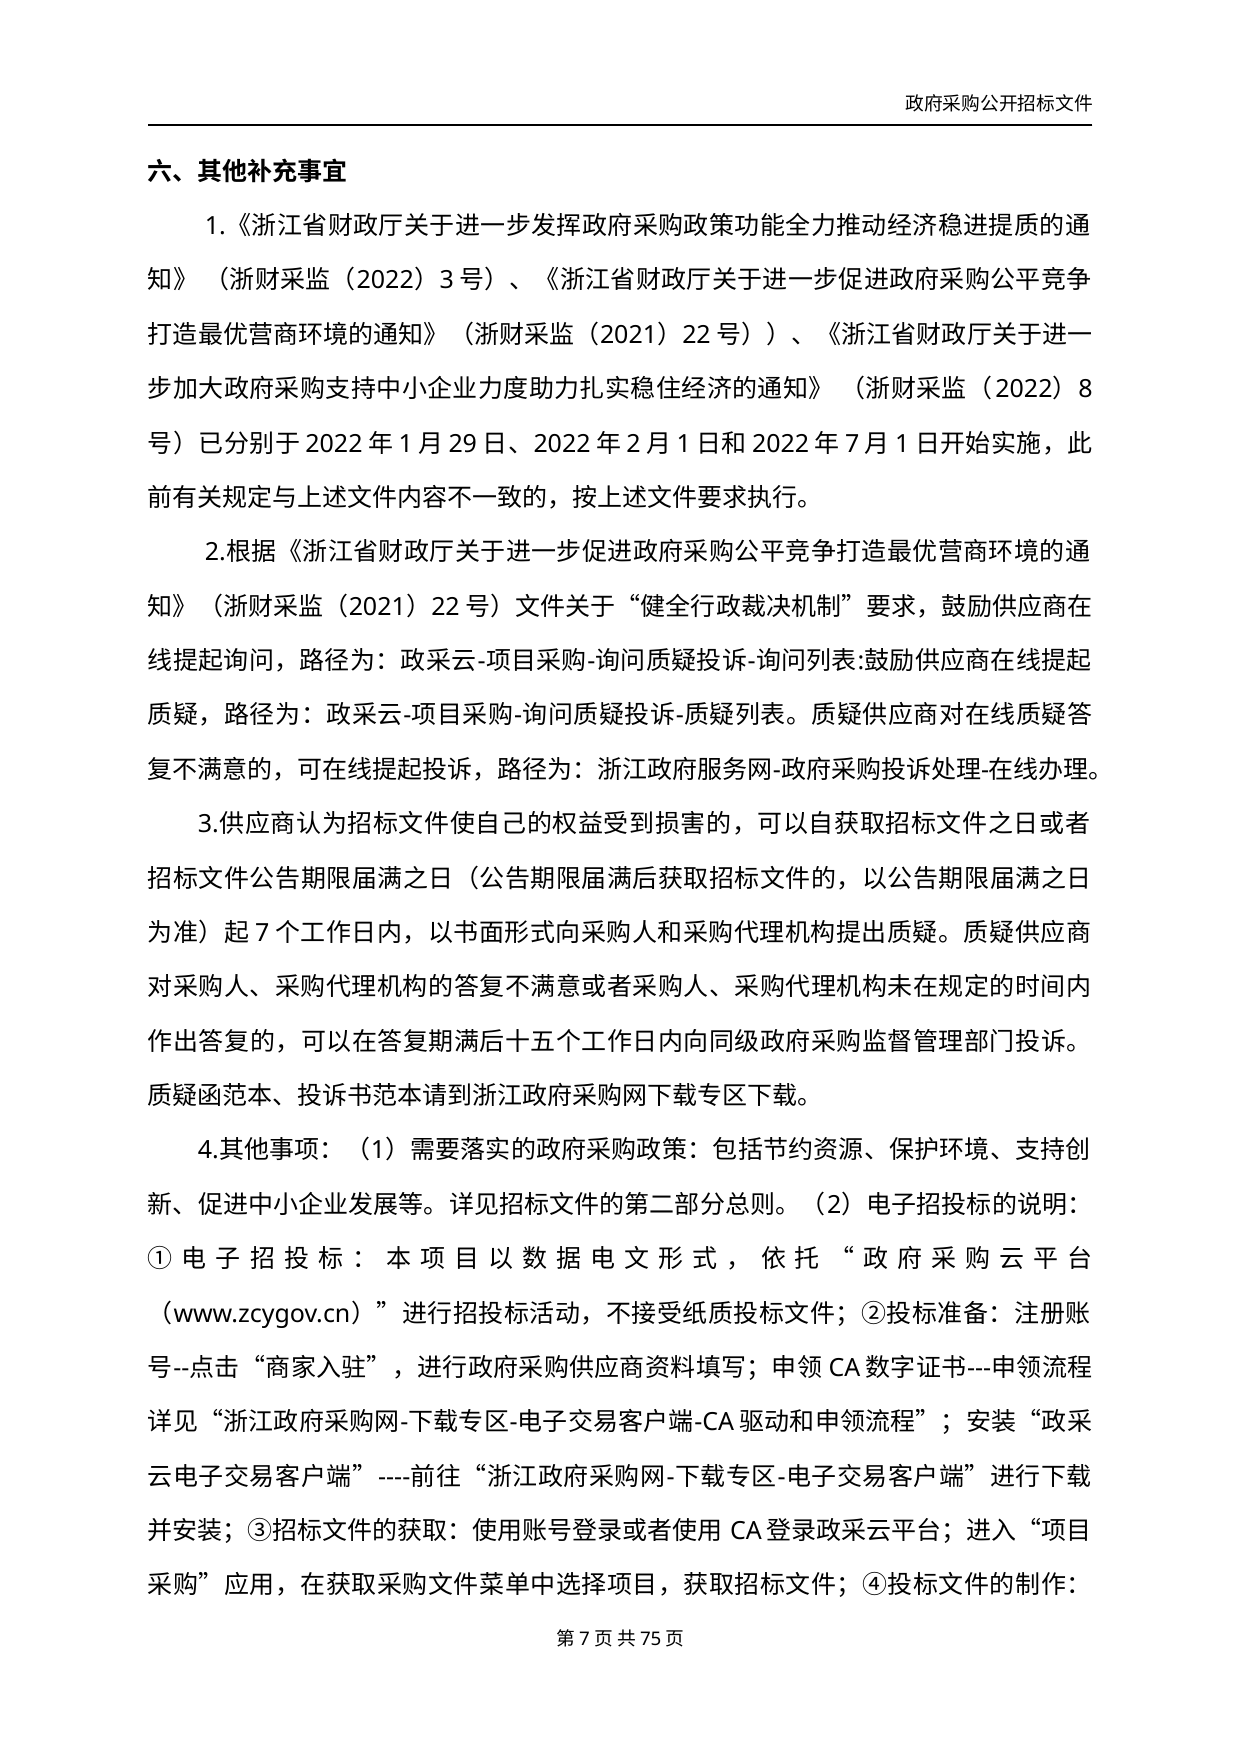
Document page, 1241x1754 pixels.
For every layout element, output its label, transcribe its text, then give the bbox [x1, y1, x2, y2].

text 3.供应商认为招标文件使自己的权益受到损害的，可以自获取招标文件之日或者招标文件公告期限届满之日（公告期限届满后获取招标文件的，以公告期限届满之日为准）起7个工作日内，以书面形式向采购人和采购代理机构提出质疑。质疑供应商对采购人、采购代理机构的答复不满意或者采购人、采购代理机构未在规定的时间内作出答复的，可以在答复期满后十五个工作日内向同级政府采购监督管理部门投诉。质疑函范本、投诉书范本请到浙江政府采购网下载专区下载。 [148, 804, 1092, 1112]
text 六、其他补充事宜 [148, 151, 1092, 187]
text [148, 1130, 1092, 1601]
text 2.根据《浙江省财政厅关于进一步促进政府采购公平竞争打造最优营商环境的通知》（浙财采监（2021）22号）文件关于“健全行政裁决机制”要求，鼓励供应商在线提起询问，路径为：政采云-项目采购-询问质疑投诉-询问列表:鼓励供应商在线提起质疑，路径为：政采云-项目采购-询问质疑投诉-质疑列表。质疑供应商对在线质疑答复不满意的，可在线提起投诉，路径为：浙江政府服务网-政府采购投诉处理-在线办理。 [148, 532, 1092, 786]
text 1.《浙江省财政厅关于进一步发挥政府采购政策功能全力推动经济稳进提质的通知》 （浙财采监（2022）3号）、《浙江省财政厅关于进一步促进政府采购公平竞争打造最优营商环境的通知》（浙财采监（2021）22号））、《浙江省财政厅关于进一步加大政府采购支持中小企业力度助力扎实稳住经济的通知》 （浙财采监（2022）8号）已分别于2022年1月29日、2022年2月1日和2022年7月1日开始实施，此前有关规定与上述文件内容不一致的，按上述文件要求执行。 [148, 206, 1092, 514]
